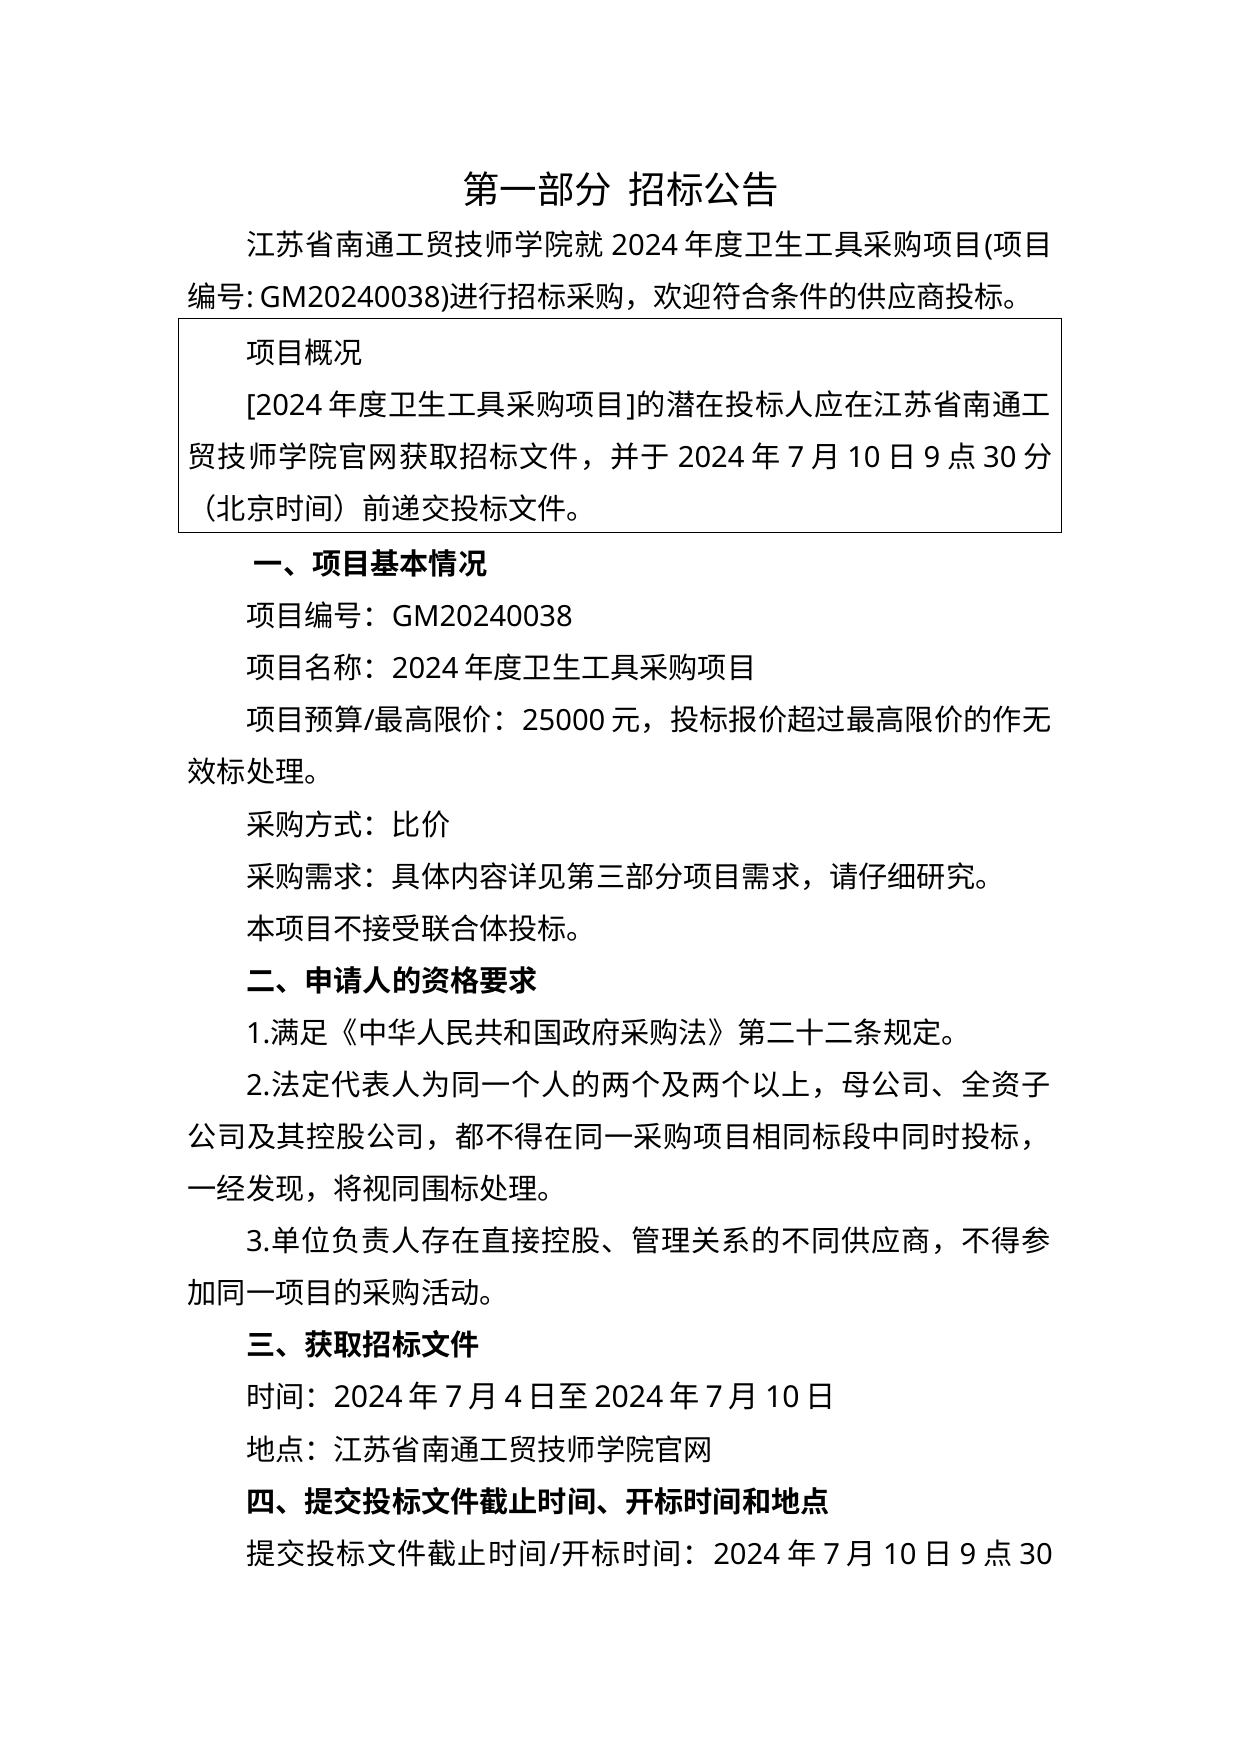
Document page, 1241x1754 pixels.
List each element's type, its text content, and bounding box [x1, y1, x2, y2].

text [187, 1522, 1053, 1574]
text 项目概况 [179, 319, 1061, 370]
text 时间：2024年7月4日至2024年7月10日 [187, 1366, 1053, 1418]
text 项目编号：GM20240038 [187, 585, 1053, 637]
text 二、申请人的资格要求 [187, 949, 1053, 1002]
text 江苏省南通工贸技师学院就2024年度卫生工具采购项目(项目编号: GM20240038)进行招标采购，欢迎符合条件的供应商投标。 [187, 214, 1053, 318]
text 3.单位负责人存在直接控股、管理关系的不同供应商，不得参加同一项目的采购活动。 [187, 1210, 1053, 1314]
text 2.法定代表人为同一个人的两个及两个以上，母公司、全资子公司及其控股公司，都不得在同一采购项目相同标段中同时投标，一经发现，将视同围标处理。 [187, 1054, 1053, 1210]
text [2024年度卫生工具采购项目]的潜在投标人应在江苏省南通工贸技师学院官网获取招标文件，并于2024年7月10日9点30分（北京时间）前递交投标文件。 [179, 370, 1061, 532]
text 采购需求：具体内容详见第三部分项目需求，请仔细研究。 [187, 845, 1053, 897]
text 三、获取招标文件 [187, 1314, 1053, 1366]
text 本项目不接受联合体投标。 [187, 897, 1053, 949]
text 项目名称：2024年度卫生工具采购项目 [187, 637, 1053, 689]
text 地点：江苏省南通工贸技师学院官网 [187, 1418, 1053, 1470]
text 采购方式：比价 [187, 793, 1053, 845]
text 四、提交投标文件截止时间、开标时间和地点 [187, 1470, 1053, 1522]
text 1.满足《中华人民共和国政府采购法》第二十二条规定。 [187, 1002, 1053, 1054]
text 第一部分 招标公告 [187, 162, 1053, 214]
text 项目预算/最高限价：25000元，投标报价超过最高限价的作无效标处理。 [187, 689, 1053, 793]
text 一、项目基本情况 [187, 533, 1053, 585]
